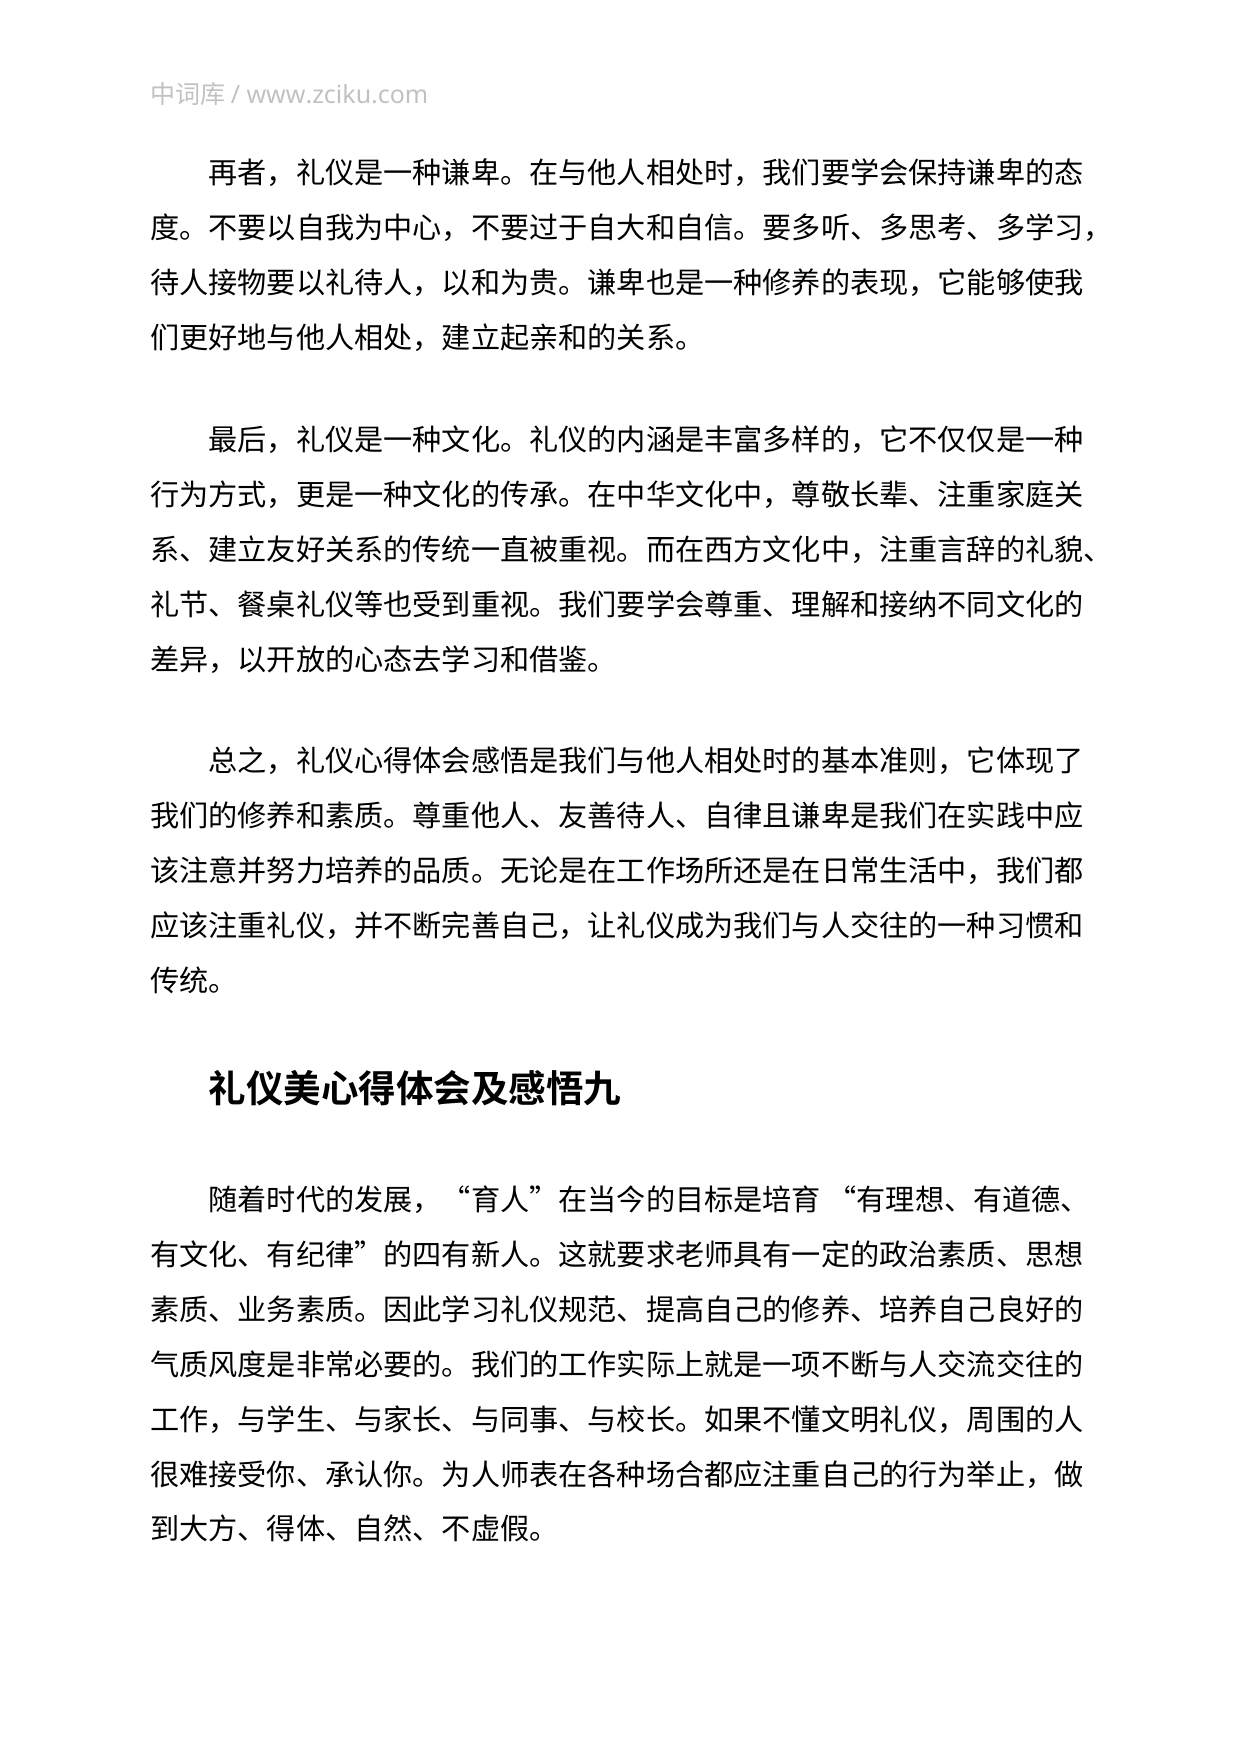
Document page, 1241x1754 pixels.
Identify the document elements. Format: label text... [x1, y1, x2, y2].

text 再者，礼仪是一种谦卑。在与他人相处时，我们要学会保持谦卑的态度。不要以自我为中心，不要过于自大和自信。要多听、多思考、多学习，待人接物要以礼待人，以和为贵。谦卑也是一种修养的表现，它能够使我们更好地与他人相处，建立起亲和的关系。 [150, 150, 1090, 357]
text 最后，礼仪是一种文化。礼仪的内涵是丰富多样的，它不仅仅是一种行为方式，更是一种文化的传承。在中华文化中，尊敬长辈、注重家庭关系、建立友好关系的传统一直被重视。而在西方文化中，注重言辞的礼貌、礼节、餐桌礼仪等也受到重视。我们要学会尊重、理解和接纳不同文化的差异，以开放的心态去学习和借鉴。 [150, 416, 1090, 678]
text 总之，礼仪心得体会感悟是我们与他人相处时的基本准则，它体现了我们的修养和素质。尊重他人、友善待人、自律且谦卑是我们在实践中应该注意并努力培养的品质。无论是在工作场所还是在日常生活中，我们都应该注重礼仪，并不断完善自己，让礼仪成为我们与人交往的一种习惯和传统。 [150, 738, 1090, 1000]
text 礼仪美心得体会及感悟九 [150, 1059, 1090, 1113]
text 随着时代的发展，“育人”在当今的目标是培育 “有理想、有道德、有文化、有纪律”的四有新人。这就要求老师具有一定的政治素质、思想素质、业务素质。因此学习礼仪规范、提高自己的修养、培养自己良好的气质风度是非常必要的。我们的工作实际上就是一项不断与人交流交往的工作，与学生、与家长、与同事、与校长。如果不懂文明礼仪，周围的人很难接受你、承认你。为人师表在各种场合都应注重自己的行为举止，做到大方、得体、自然、不虚假。 [150, 1177, 1090, 1548]
